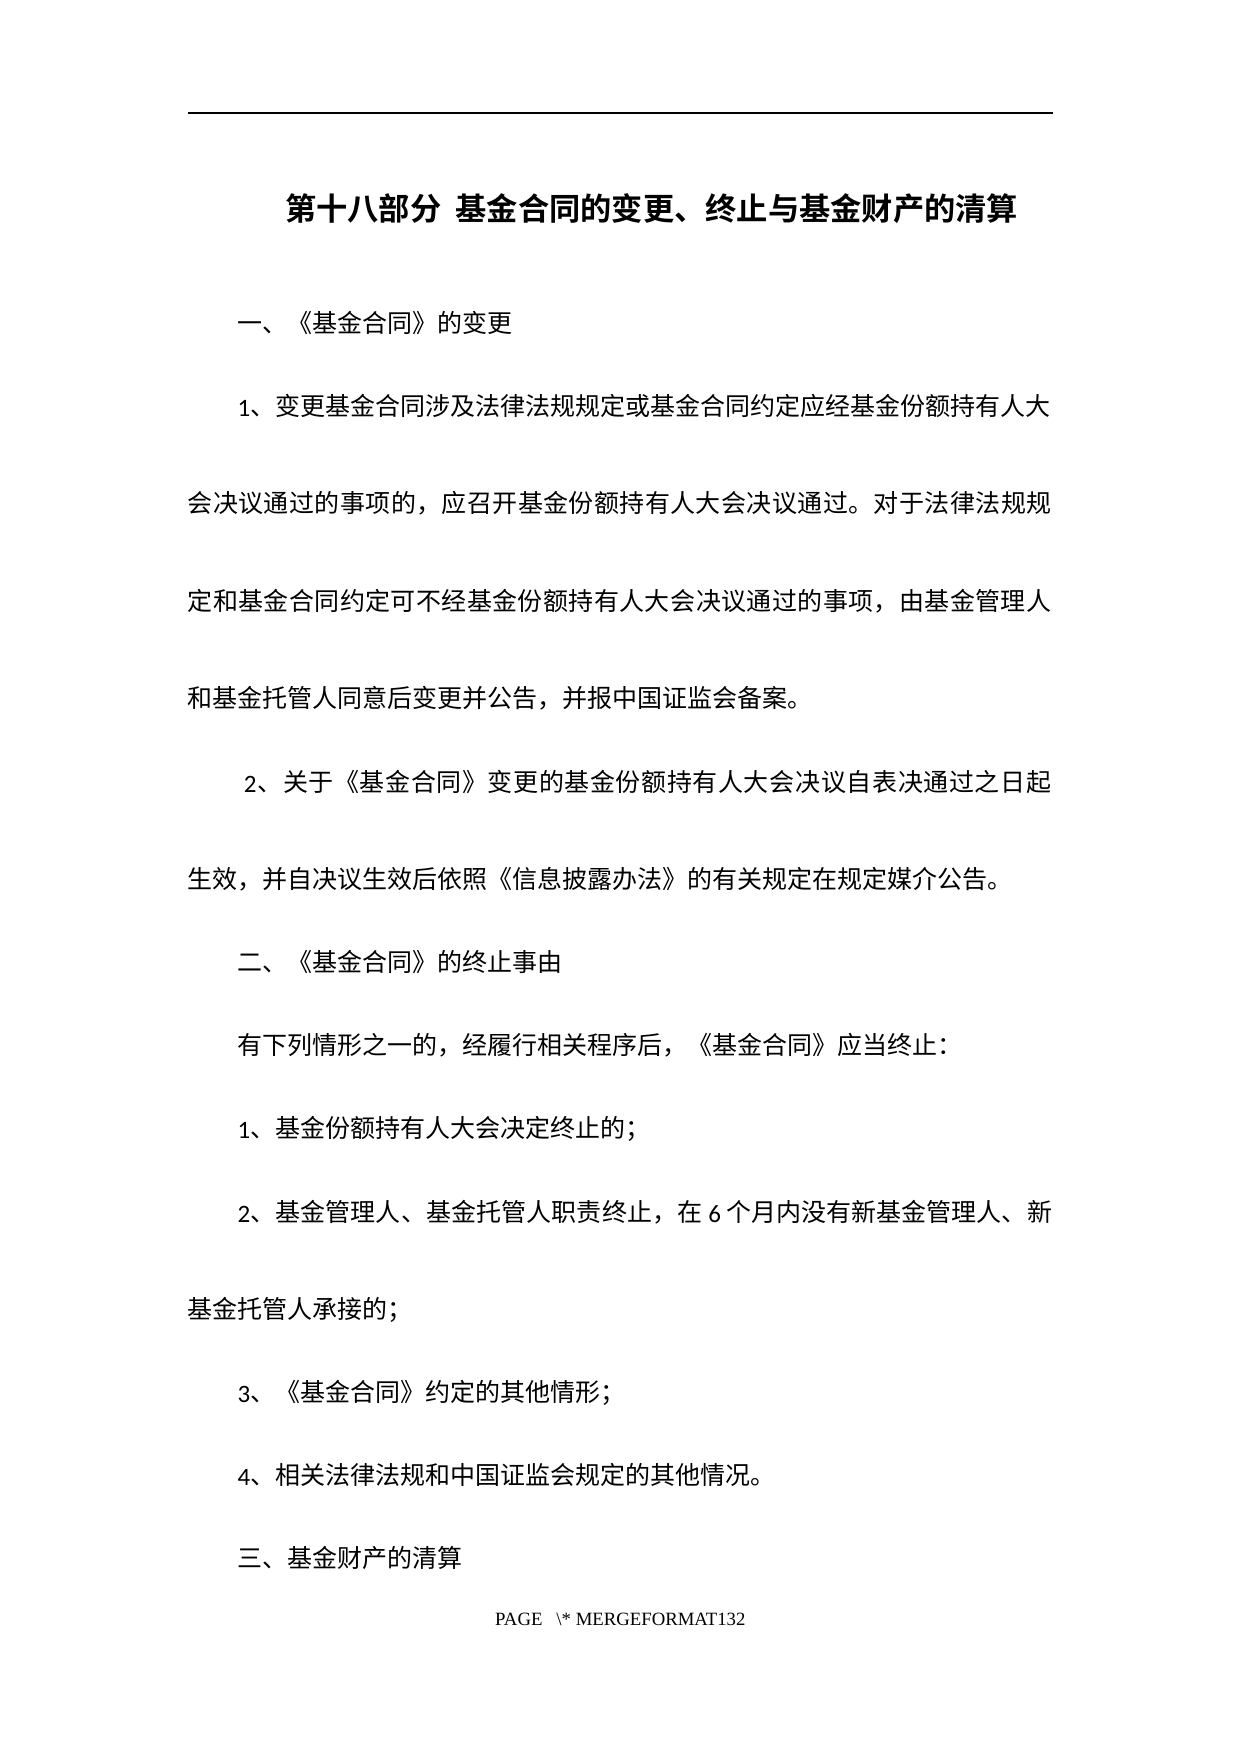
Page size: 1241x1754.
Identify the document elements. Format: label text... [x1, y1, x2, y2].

subtitle 第十八部分 基金合同的变更、终止与基金财产的清算 [187, 174, 1053, 239]
text 3、《基金合同》约定的其他情形； [187, 1344, 1053, 1409]
text 2、基金管理人、基金托管人职责终止，在6个月内没有新基金管理人、新基金托管人承接的； [187, 1163, 1053, 1326]
text 有下列情形之一的，经履行相关程序后，《基金合同》应当终止： [187, 997, 1053, 1062]
text 2、关于《基金合同》变更的基金份额持有人大会决议自表决通过之日起生效，并自决议生效后依照《信息披露办法》的有关规定在规定媒介公告。 [187, 733, 1053, 896]
text 三、基金财产的清算 [187, 1510, 1053, 1575]
text 4、相关法律法规和中国证监会规定的其他情况。 [187, 1427, 1053, 1492]
text 二、《基金合同》的终止事由 [187, 914, 1053, 979]
text 1、变更基金合同涉及法律法规规定或基金合同约定应经基金份额持有人大会决议通过的事项的，应召开基金份额持有人大会决议通过。对于法律法规规定和基金合同约定可不经基金份额持有人大会决议通过的事项，由基金管理人和基金托管人同意后变更并公告，并报中国证监会备案。 [187, 358, 1053, 715]
text 1、基金份额持有人大会决定终止的； [187, 1080, 1053, 1145]
text 一、《基金合同》的变更 [187, 274, 1053, 339]
